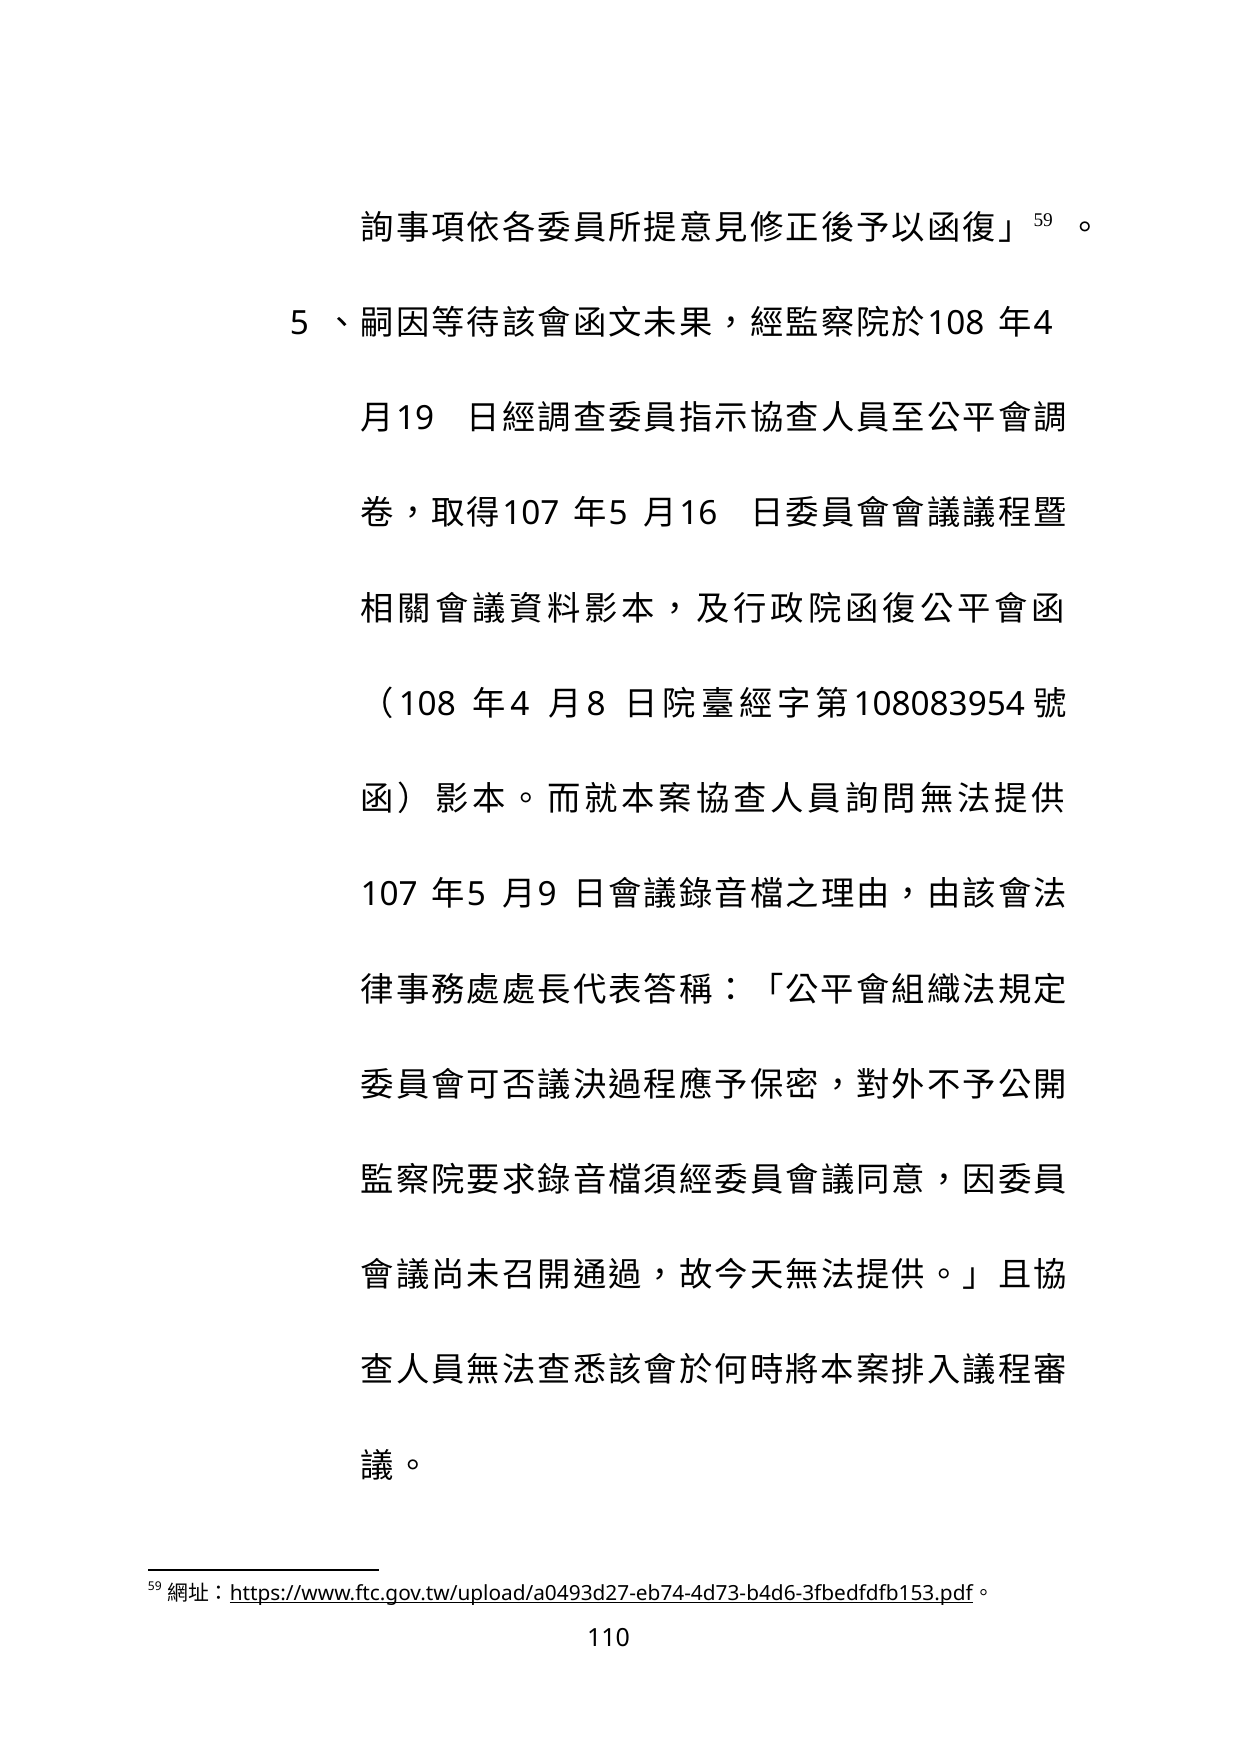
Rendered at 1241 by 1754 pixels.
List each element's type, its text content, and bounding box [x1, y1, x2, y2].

subtitle 經該會108年2月20日第1424次委員會議決議通過「有關監察院調閱本會與高通公司訴訟和解相關資料案」記載略以：「監察院函詢事項有關調閱本會委員會議錄音檔乙事，請承辦單位依委員意見先函請行政院審酌；其他函詢事項依各委員所提意見修正後予以函復」。 [272, 177, 1069, 272]
subtitle 嗣因等待該會函文未果，經監察院於108年4月19日經調查委員指示協查人員至公平會調卷，取得107年5月16日委員會會議議程暨相關會議資料影本，及行政院函復公平會函（108年4月8日院臺經字第108083954號函）影本。而就本案協查人員詢問無法提供107年5月9日會議錄音檔之理由，由該會法律事務處處長代表答稱：「公平會組織法規定委員會可否議決過程應予保密，對外不予公開。監察院要求錄音檔須經委員會議同意，因委員會議尚未召開通過，故今天無法提供。」且協查人員無法查悉該會於何時將本案排入議程審議。 [272, 272, 1069, 1510]
